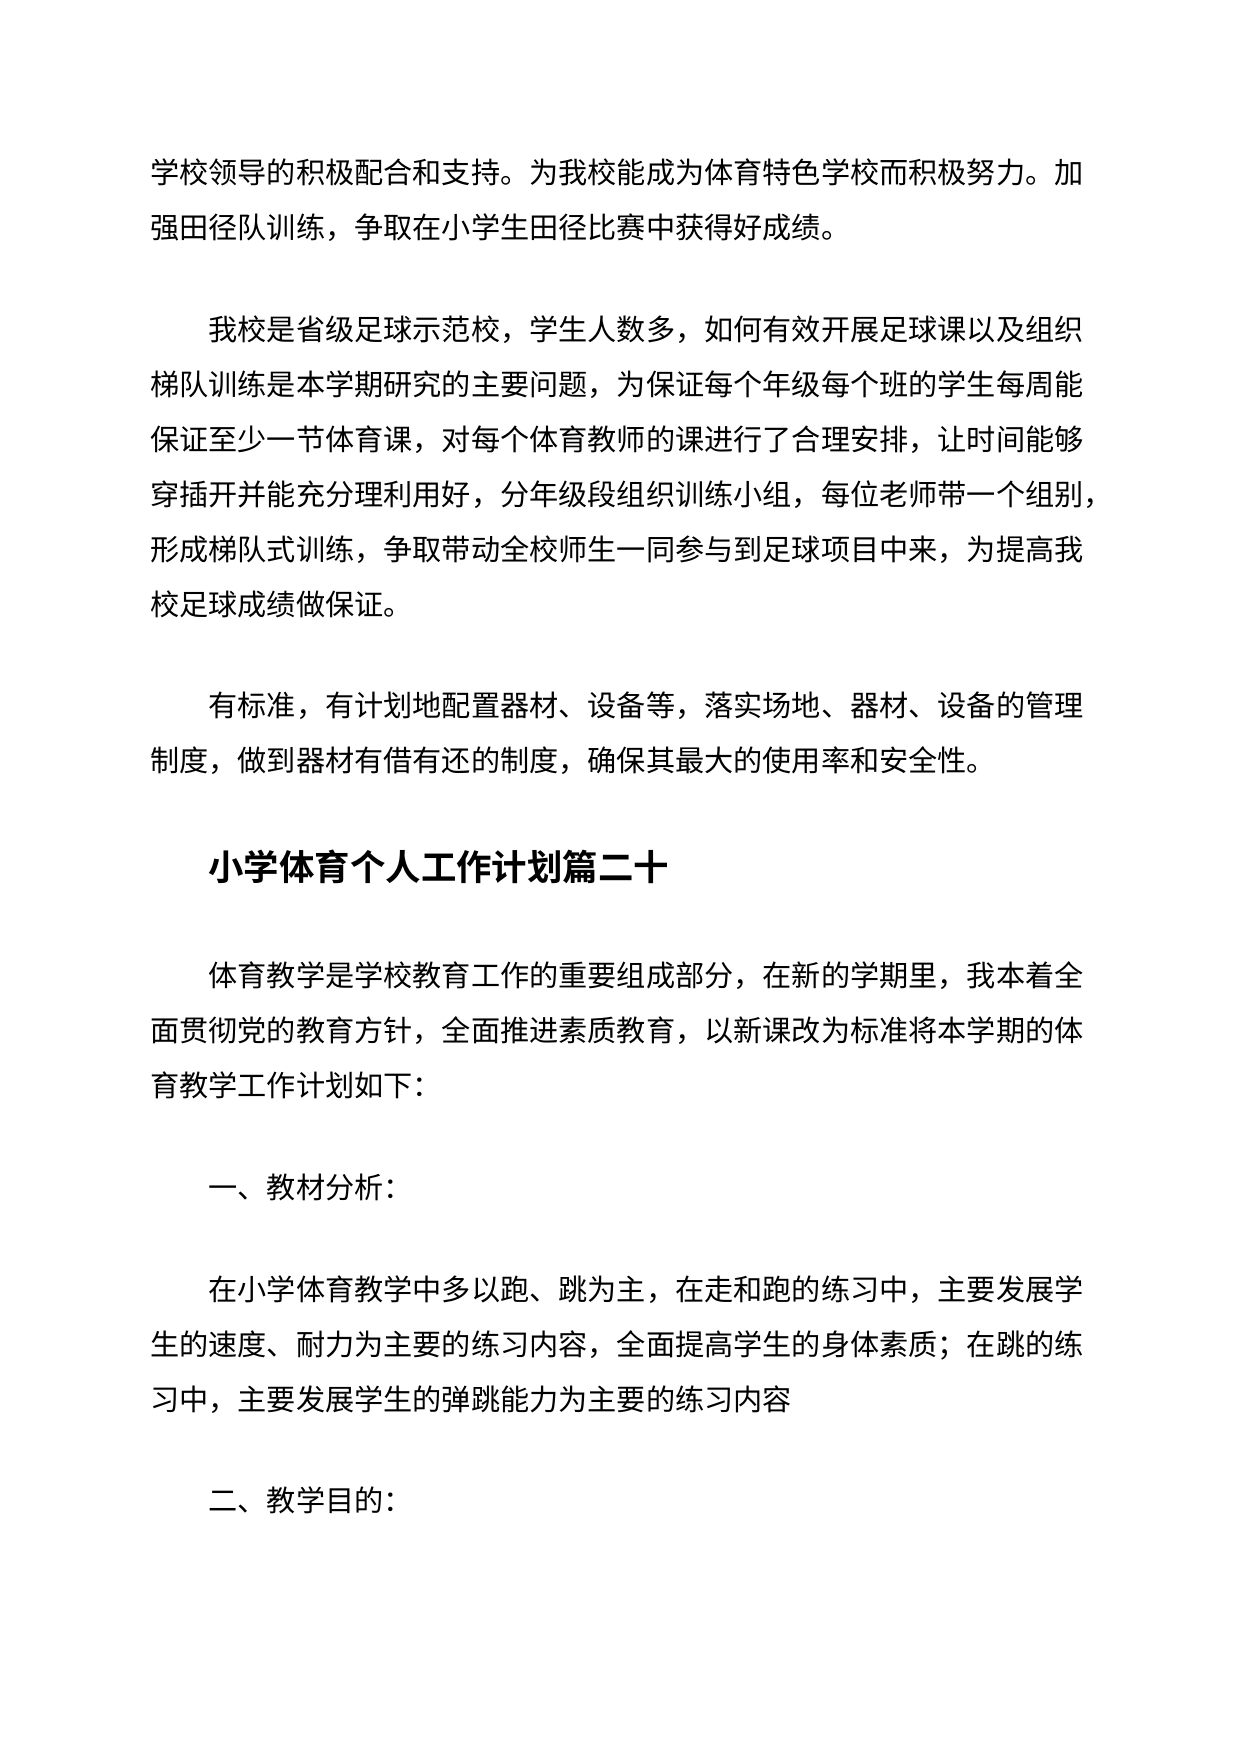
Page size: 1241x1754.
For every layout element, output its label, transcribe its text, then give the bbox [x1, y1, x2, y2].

text 体育教学是学校教育工作的重要组成部分，在新的学期里，我本着全面贯彻党的教育方针，全面推进素质教育，以新课改为标准将本学期的体育教学工作计划如下： [150, 953, 1090, 1105]
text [150, 150, 1090, 247]
text 一、教材分析： [150, 1164, 1090, 1207]
text 小学体育个人工作计划篇二十 [150, 839, 1090, 891]
text 二、教学目的： [150, 1478, 1090, 1520]
text 在小学体育教学中多以跑、跳为主，在走和跑的练习中，主要发展学生的速度、耐力为主要的练习内容，全面提高学生的身体素质；在跳的练习中，主要发展学生的弹跳能力为主要的练习内容 [150, 1266, 1090, 1418]
text 我校是省级足球示范校，学生人数多，如何有效开展足球课以及组织梯队训练是本学期研究的主要问题，为保证每个年级每个班的学生每周能保证至少一节体育课，对每个体育教师的课进行了合理安排，让时间能够穿插开并能充分理利用好，分年级段组织训练小组，每位老师带一个组别，形成梯队式训练，争取带动全校师生一同参与到足球项目中来，为提高我校足球成绩做保证。 [150, 307, 1090, 623]
text 有标准，有计划地配置器材、设备等，落实场地、器材、设备的管理制度，做到器材有借有还的制度，确保其最大的使用率和安全性。 [150, 683, 1090, 780]
